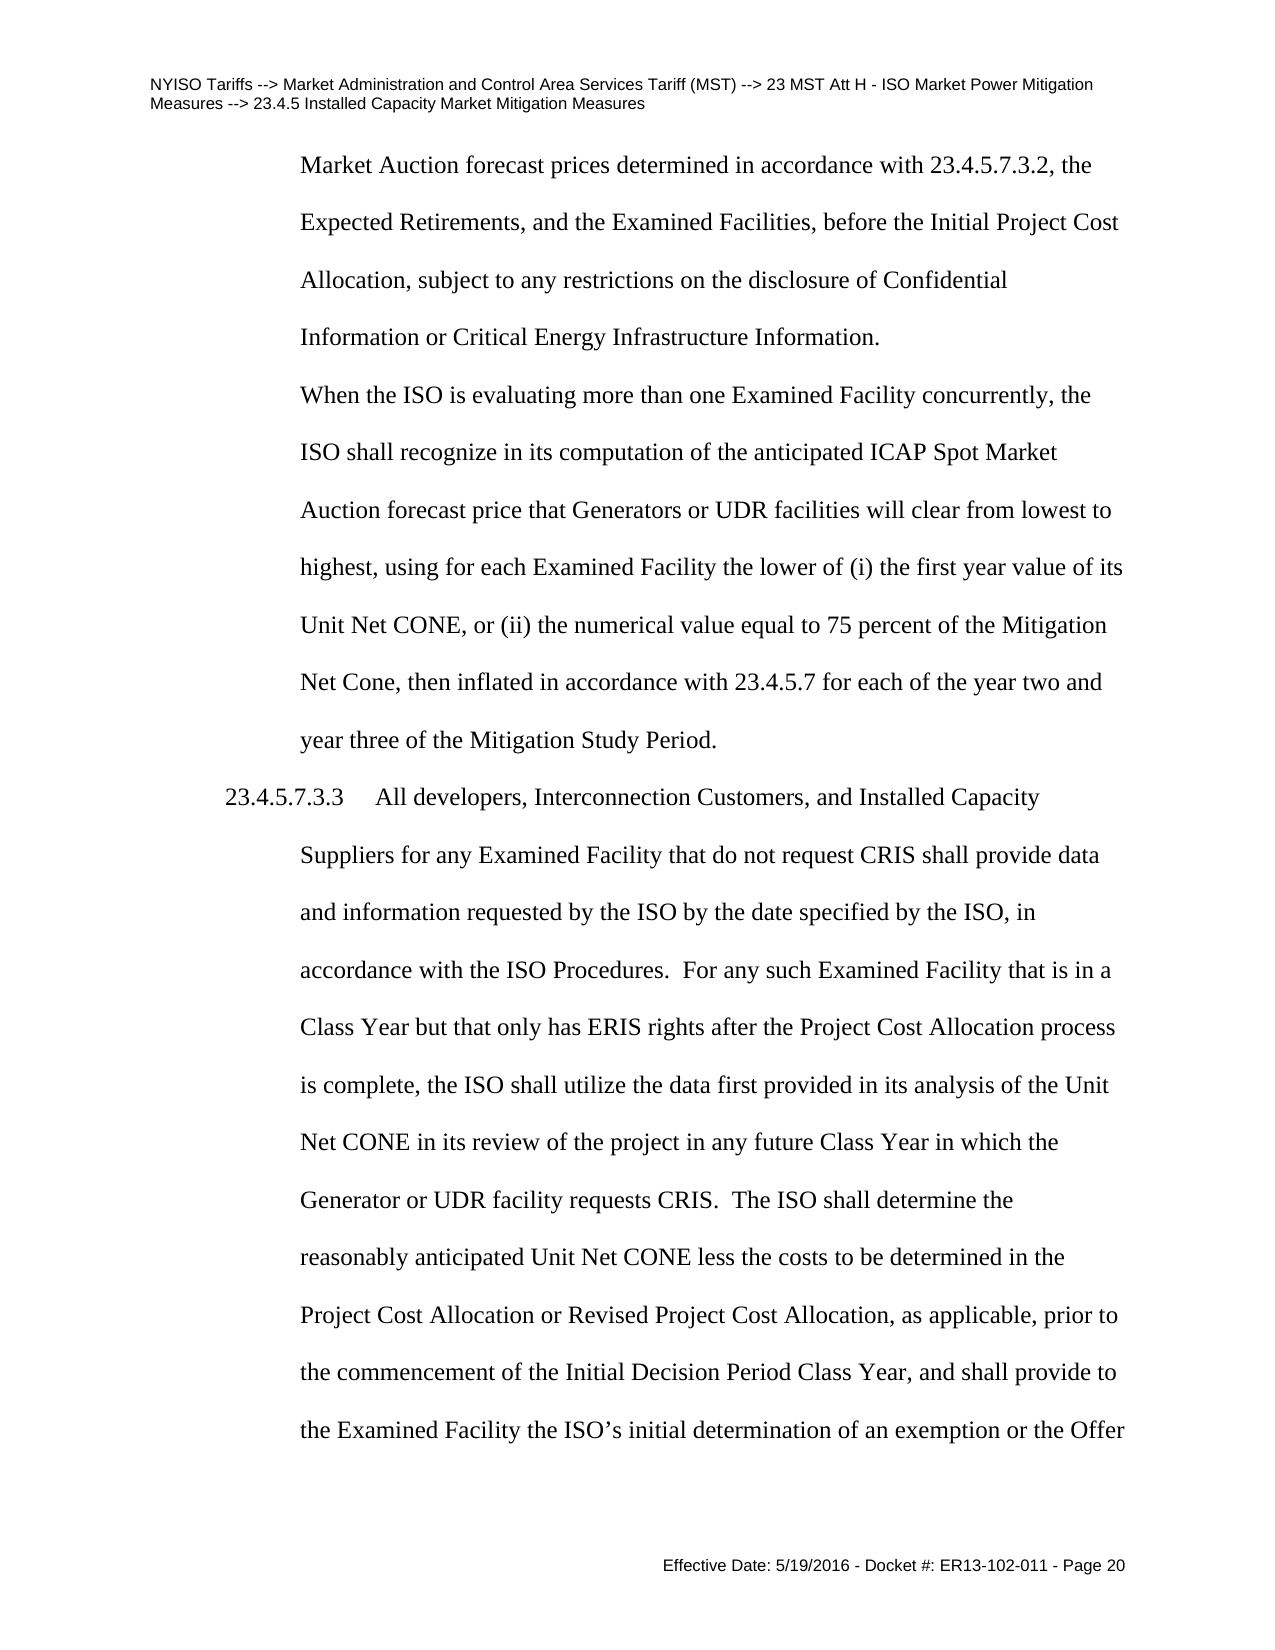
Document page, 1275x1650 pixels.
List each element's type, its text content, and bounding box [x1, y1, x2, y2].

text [300, 150, 1125, 351]
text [225, 782, 1125, 1444]
text When the ISO is evaluating more than one Examined Facility concurrently, the ISO shall recognize in its computation of the anticipated ICAP Spot Market Auction forecast price that Generators or UDR facilities will clear from lowest to highest, using for each Examined Facility the lower of (i) the first year value of its Unit Net CONE, or (ii) the numerical value equal to 75 percent of the Mitigation Net Cone, then inflated in accordance with 23.4.5.7 for each of the year two and year three of the Mitigation Study Period. [300, 380, 1125, 754]
